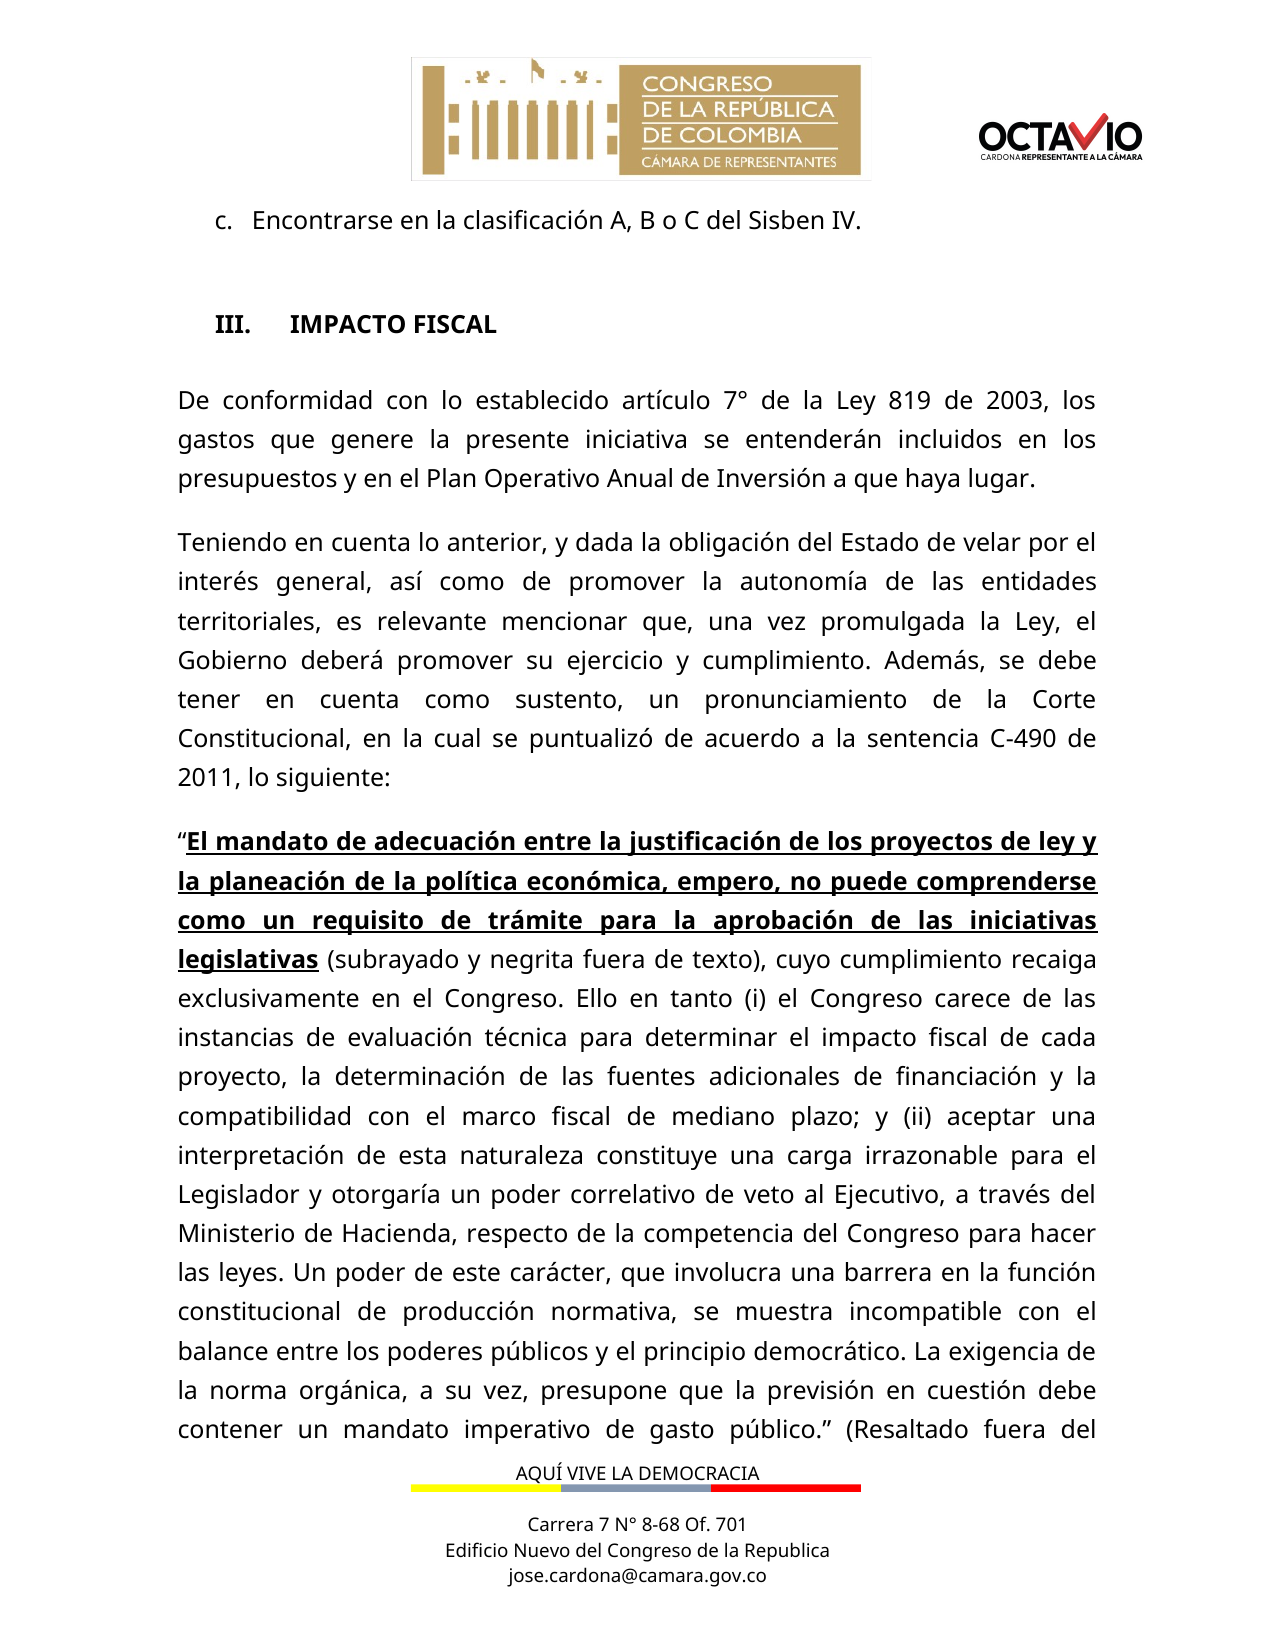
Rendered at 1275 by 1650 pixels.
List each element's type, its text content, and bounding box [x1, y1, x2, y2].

picture [411, 57, 872, 181]
text De conformidad con lo establecido artículo 7° de la Ley 819 de 2003, los gastos que genere la presente iniciativa se entenderán incluidos en los presupuestos y en el Plan Operativo Anual de Inversión a que haya lugar. [177, 382, 1098, 495]
picture [967, 103, 1153, 181]
text Teniendo en cuenta lo anterior, y dada la obligación del Estado de velar por el interés general, así como de promover la autonomía de las entidades territoriales, es relevante mencionar que, una vez promulgada la Ley, el Gobierno deberá promover su ejercicio y cumplimiento. Además, se debe tener en cuenta como sustento, un pronunciamiento de la Corte Constitucional, en la cual se puntualizó de acuerdo a la sentencia C-490 de 2011, lo siguiente: [177, 525, 1098, 794]
list Encontrarse en la clasificación A, B o C del Sisben IV. [214, 203, 1098, 237]
list IMPACTO FISCAL [215, 306, 1098, 340]
